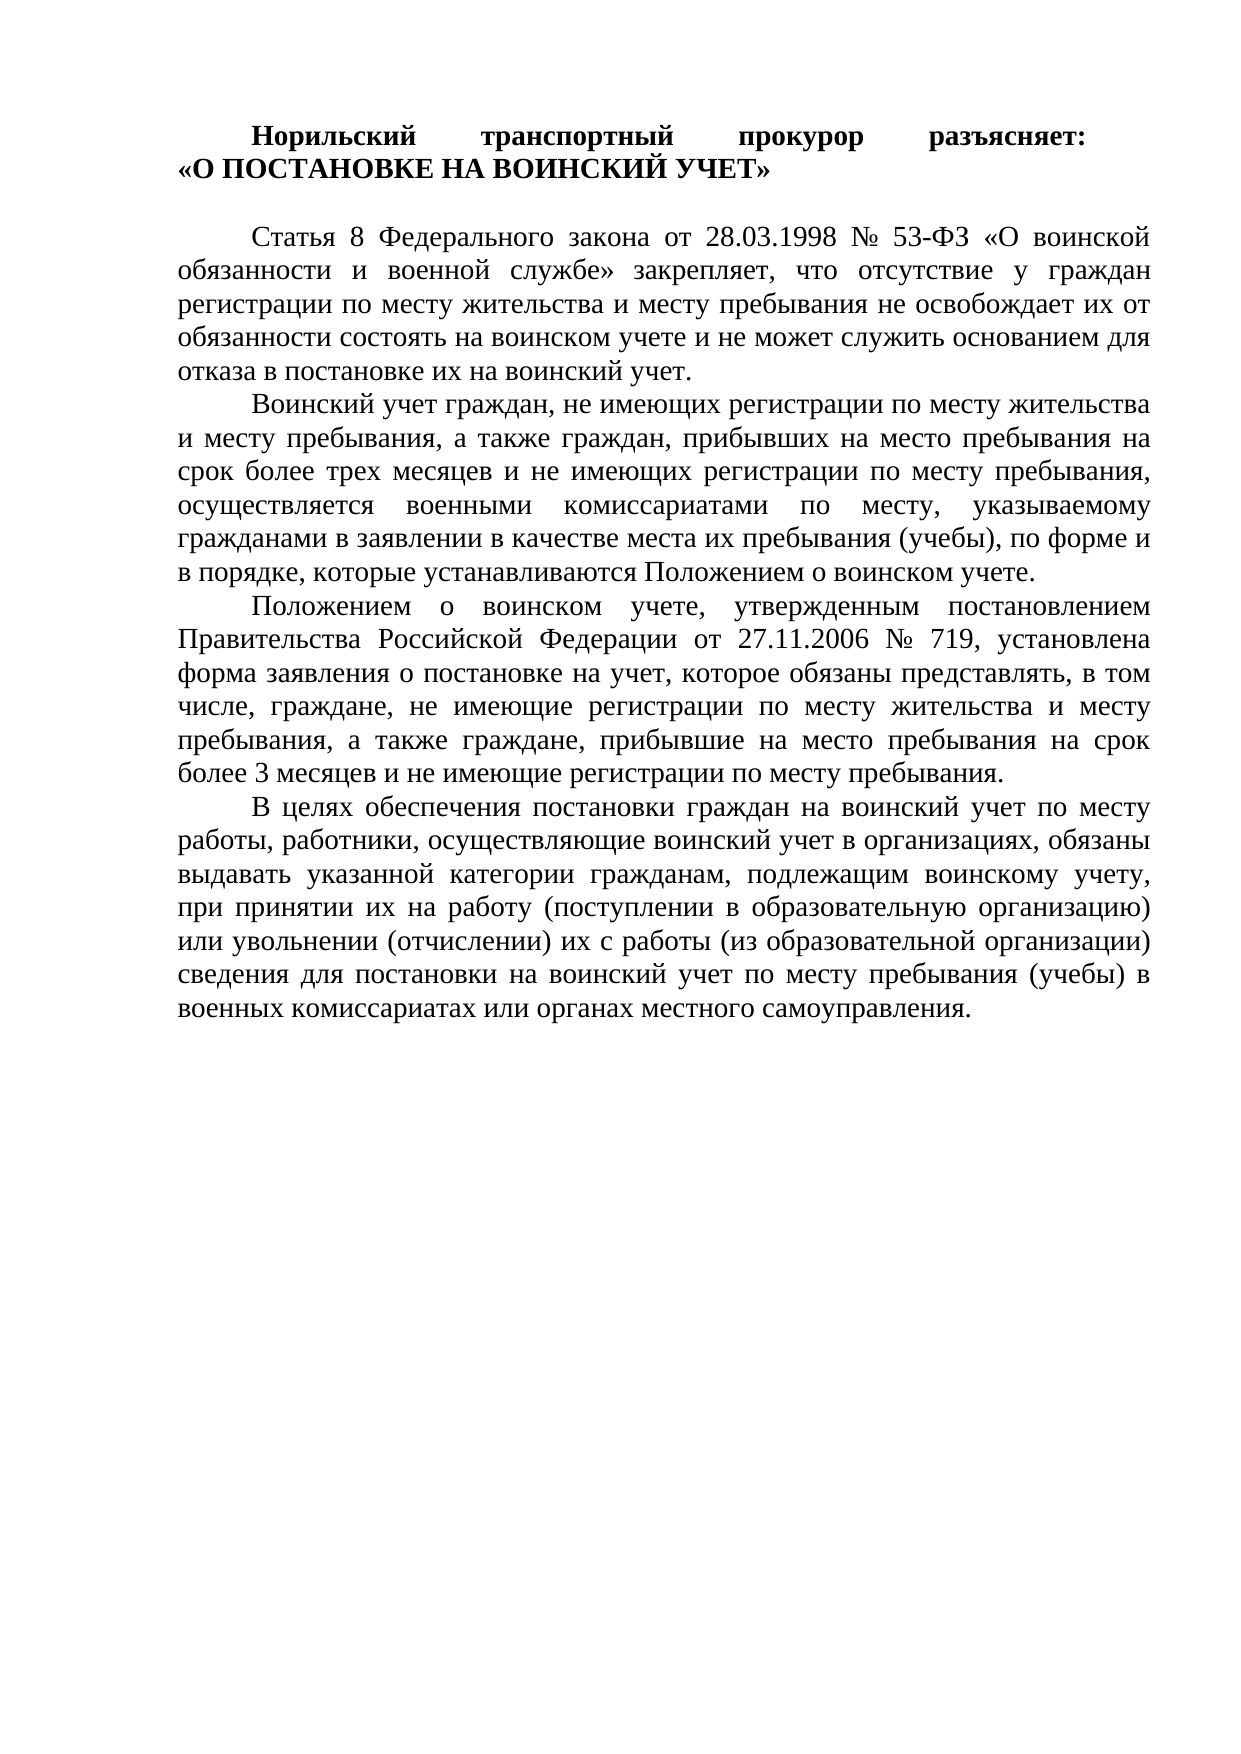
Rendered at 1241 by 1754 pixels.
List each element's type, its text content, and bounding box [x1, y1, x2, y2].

text В целях обеспечения постановки граждан на воинский учет по месту работы, работники, осуществляющие воинский учет в организациях, обязаны выдавать указанной категории гражданам, подлежащим воинскому учету, при принятии их на работу (поступлении в образовательную организацию) или увольнении (отчислении) их с работы (из образовательной организации) сведения для постановки на воинский учет по месту пребывания (учебы) в военных комиссариатах или органах местного самоуправления. [177, 789, 1152, 1024]
text Норильский транспортный прокурор разъясняет: «О ПОСТАНОВКЕ НА ВОИНСКИЙ УЧЕТ» [177, 118, 1152, 185]
text Положением о воинском учете, утвержденным постановлением Правительства Российской Федерации от 27.11.2006 № 719, установлена форма заявления о постановке на учет, которое обязаны представлять, в том числе, граждане, не имеющие регистрации по месту жительства и месту пребывания, а также граждане, прибывшие на место пребывания на срок более 3 месяцев и не имеющие регистрации по месту пребывания. [177, 588, 1152, 789]
text Воинский учет граждан, не имеющих регистрации по месту жительства и месту пребывания, а также граждан, прибывших на место пребывания на срок более трех месяцев и не имеющих регистрации по месту пребывания, осуществляется военными комиссариатами по месту, указываемому гражданами в заявлении в качестве места их пребывания (учебы), по форме и в порядке, которые устанавливаются Положением о воинском учете. [177, 386, 1152, 588]
text Статья 8 Федерального закона от 28.03.1998 № 53-ФЗ «О воинской обязанности и военной службе» закрепляет, что отсутствие у граждан регистрации по месту жительства и месту пребывания не освобождает их от обязанности состоять на воинском учете и не может служить основанием для отказа в постановке их на воинский учет. [177, 219, 1152, 386]
